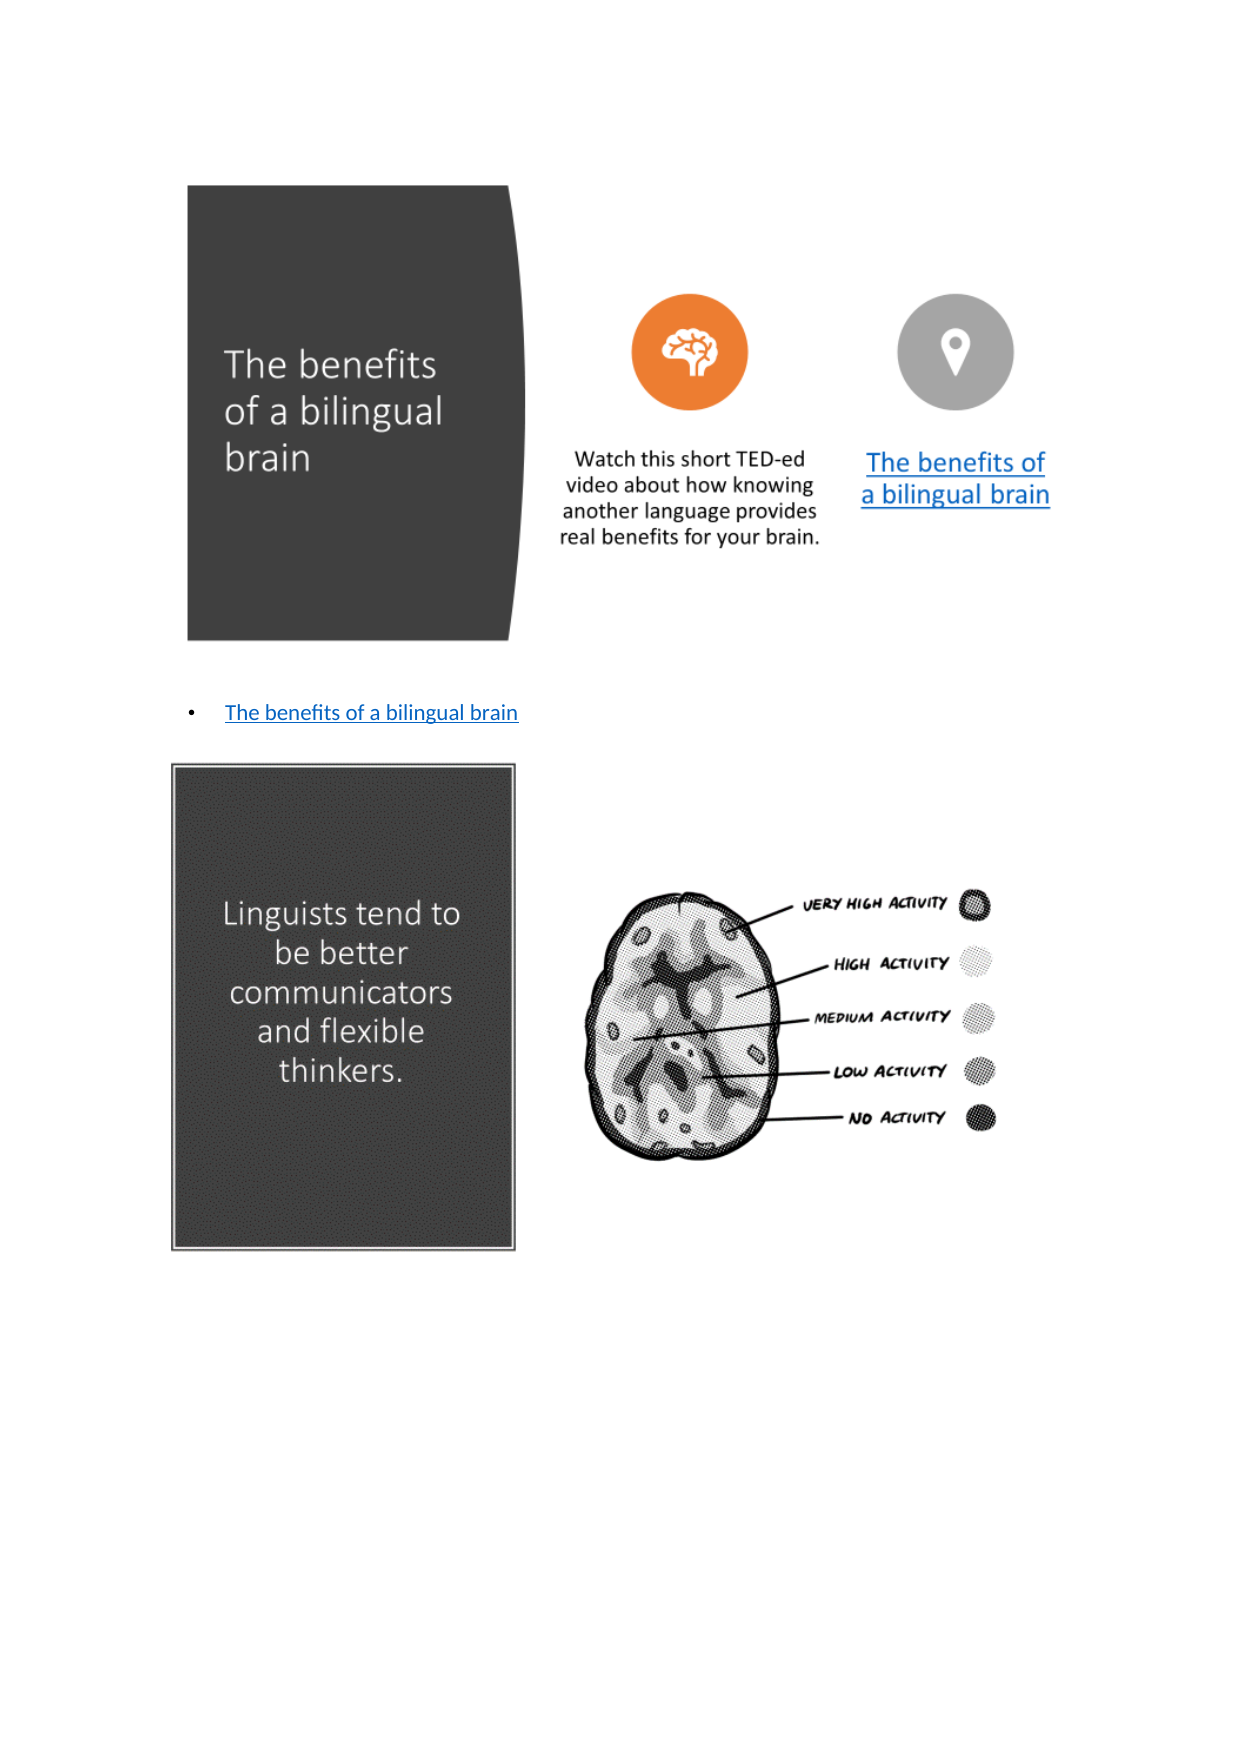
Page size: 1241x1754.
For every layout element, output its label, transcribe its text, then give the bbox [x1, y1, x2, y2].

picture [150, 150, 1091, 679]
picture [150, 744, 1091, 1274]
list The benefits of a bilingual brain [187, 698, 1090, 726]
